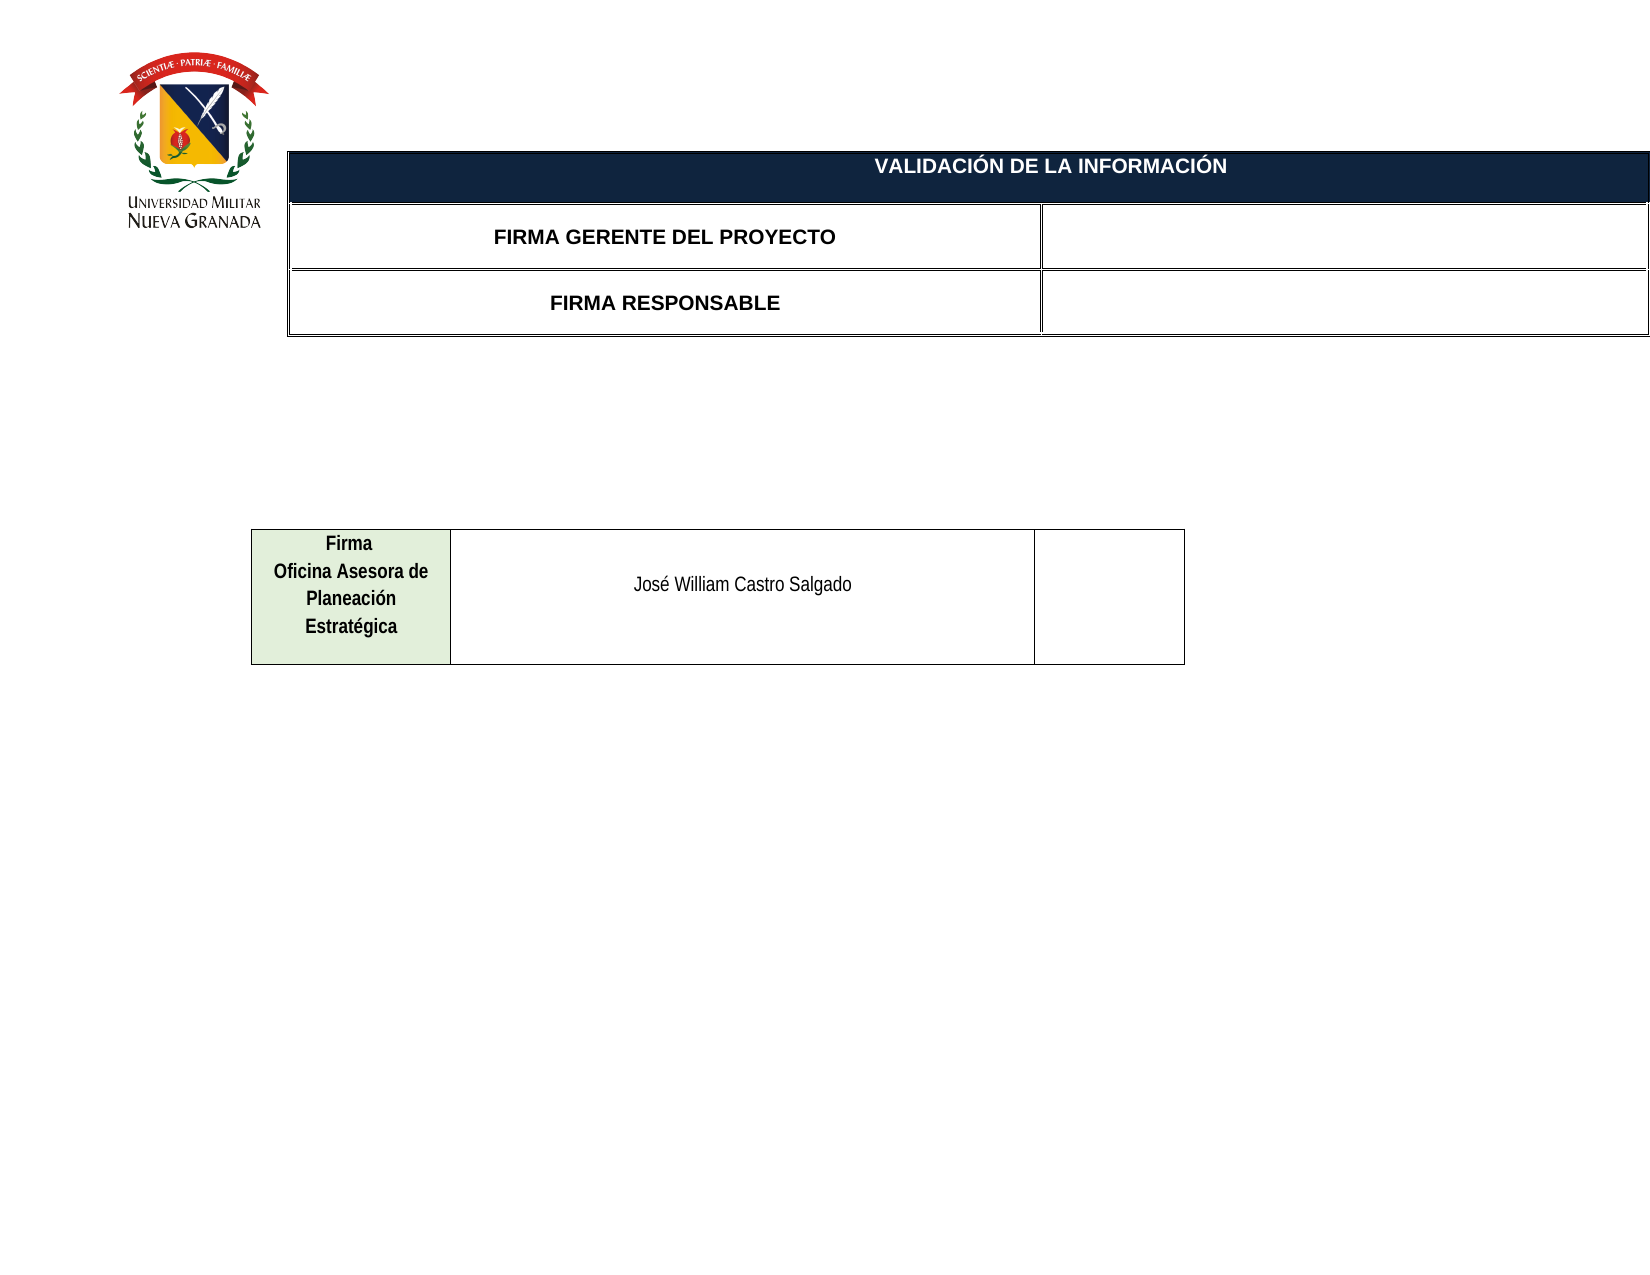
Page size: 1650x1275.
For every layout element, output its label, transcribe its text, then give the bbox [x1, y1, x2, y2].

table_header [1035, 530, 1184, 664]
table_cell FIRMA GERENTE DEL PROYECTO [289, 202, 1042, 268]
table_cell FIRMA RESPONSABLE [289, 268, 1042, 334]
table_header José William Castro Salgado [451, 530, 1034, 664]
table_cell [1042, 268, 1650, 334]
picture [118, 39, 270, 242]
table_cell [1042, 202, 1650, 268]
table_header Firma Oficina Asesora de Planeación Estratégica [252, 530, 450, 664]
table_header VALIDACIÓN DE LA INFORMACIÓN [290, 154, 1648, 202]
